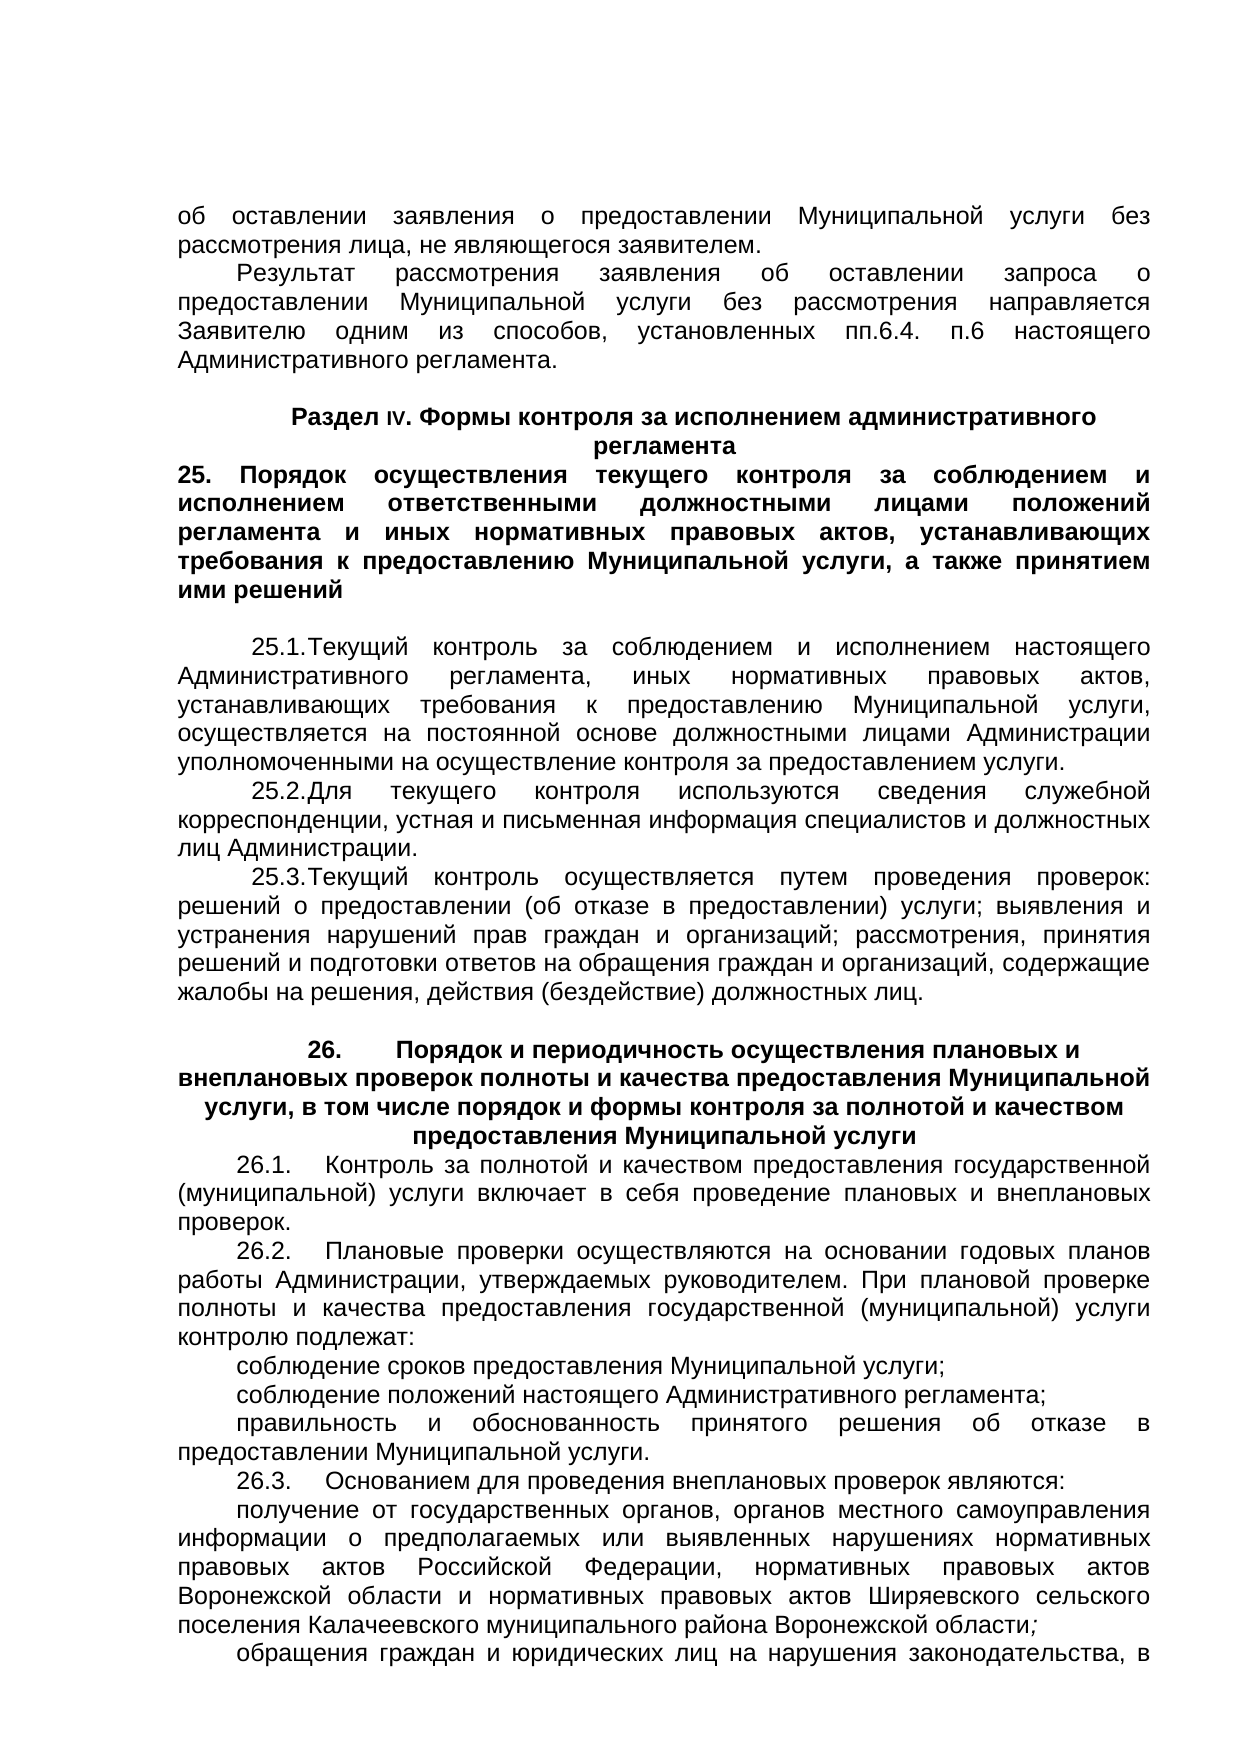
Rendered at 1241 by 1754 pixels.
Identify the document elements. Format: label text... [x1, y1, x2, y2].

text соблюдение положений настоящего Административного регламента; [177, 1379, 1152, 1408]
text Результат рассмотрения заявления об оставлении запроса о предоставлении Муниципальной услуги без рассмотрения направляется Заявителю одним из способов, установленных пп.6.4. п.6 настоящего Административного регламента. [177, 258, 1152, 373]
text 25. Порядок осуществления текущего контроля за соблюдением и исполнением ответственными должностными лицами положений регламента и иных нормативных правовых актов, устанавливающих требования к предоставлению Муниципальной услуги, а также принятием ими решений [177, 459, 1152, 603]
list Текущий контроль за соблюдением и исполнением настоящего Административного регламента, иных нормативных правовых актов, устанавливающих требования к предоставлению Муниципальной услуги, осуществляется на постоянной основе должностными лицами Администрации уполномоченными на осуществление контроля за предоставлением услуги. [177, 632, 1152, 776]
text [177, 1638, 1152, 1667]
text соблюдение сроков предоставления Муниципальной услуги; [177, 1351, 1152, 1379]
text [177, 201, 1152, 258]
list Текущий контроль осуществляется путем проведения проверок: решений о предоставлении (об отказе в предоставлении) услуги; выявления и устранения нарушений прав граждан и организаций; рассмотрения, принятия решений и подготовки ответов на обращения граждан и организаций, содержащие жалобы на решения, действия (бездействие) должностных лиц. [177, 862, 1152, 1006]
text Раздел iv. Формы контроля за исполнением административного регламента [177, 402, 1152, 459]
list Основанием для проведения внеплановых проверок являются: [177, 1466, 1152, 1494]
list Контроль за полнотой и качеством предоставления государственной (муниципальной) услуги включает в себя проведение плановых и внеплановых проверок. [177, 1149, 1152, 1236]
text правильность и обоснованность принятого решения об отказе в предоставлении Муниципальной услуги. [177, 1408, 1152, 1466]
list Плановые проверки осуществляются на основании годовых планов работы Администрации, утверждаемых руководителем. При плановой проверке полноты и качества предоставления государственной (муниципальной) услуги контролю подлежат: [177, 1236, 1152, 1351]
text получение от государственных органов, органов местного самоуправления информации о предполагаемых или выявленных нарушениях нормативных правовых актов Российской Федерации, нормативных правовых актов Воронежской области и нормативных правовых актов Ширяевского сельского поселения Калачеевского муниципального района Воронежской области; [177, 1494, 1152, 1638]
list Порядок и периодичность осуществления плановых и внеплановых проверок полноты и качества предоставления Муниципальной услуги, в том числе порядок и формы контроля за полнотой и качеством предоставления Муниципальной услуги [177, 1034, 1152, 1149]
list Для текущего контроля используются сведения служебной корреспонденции, устная и письменная информация специалистов и должностных лиц Администрации. [177, 776, 1152, 862]
